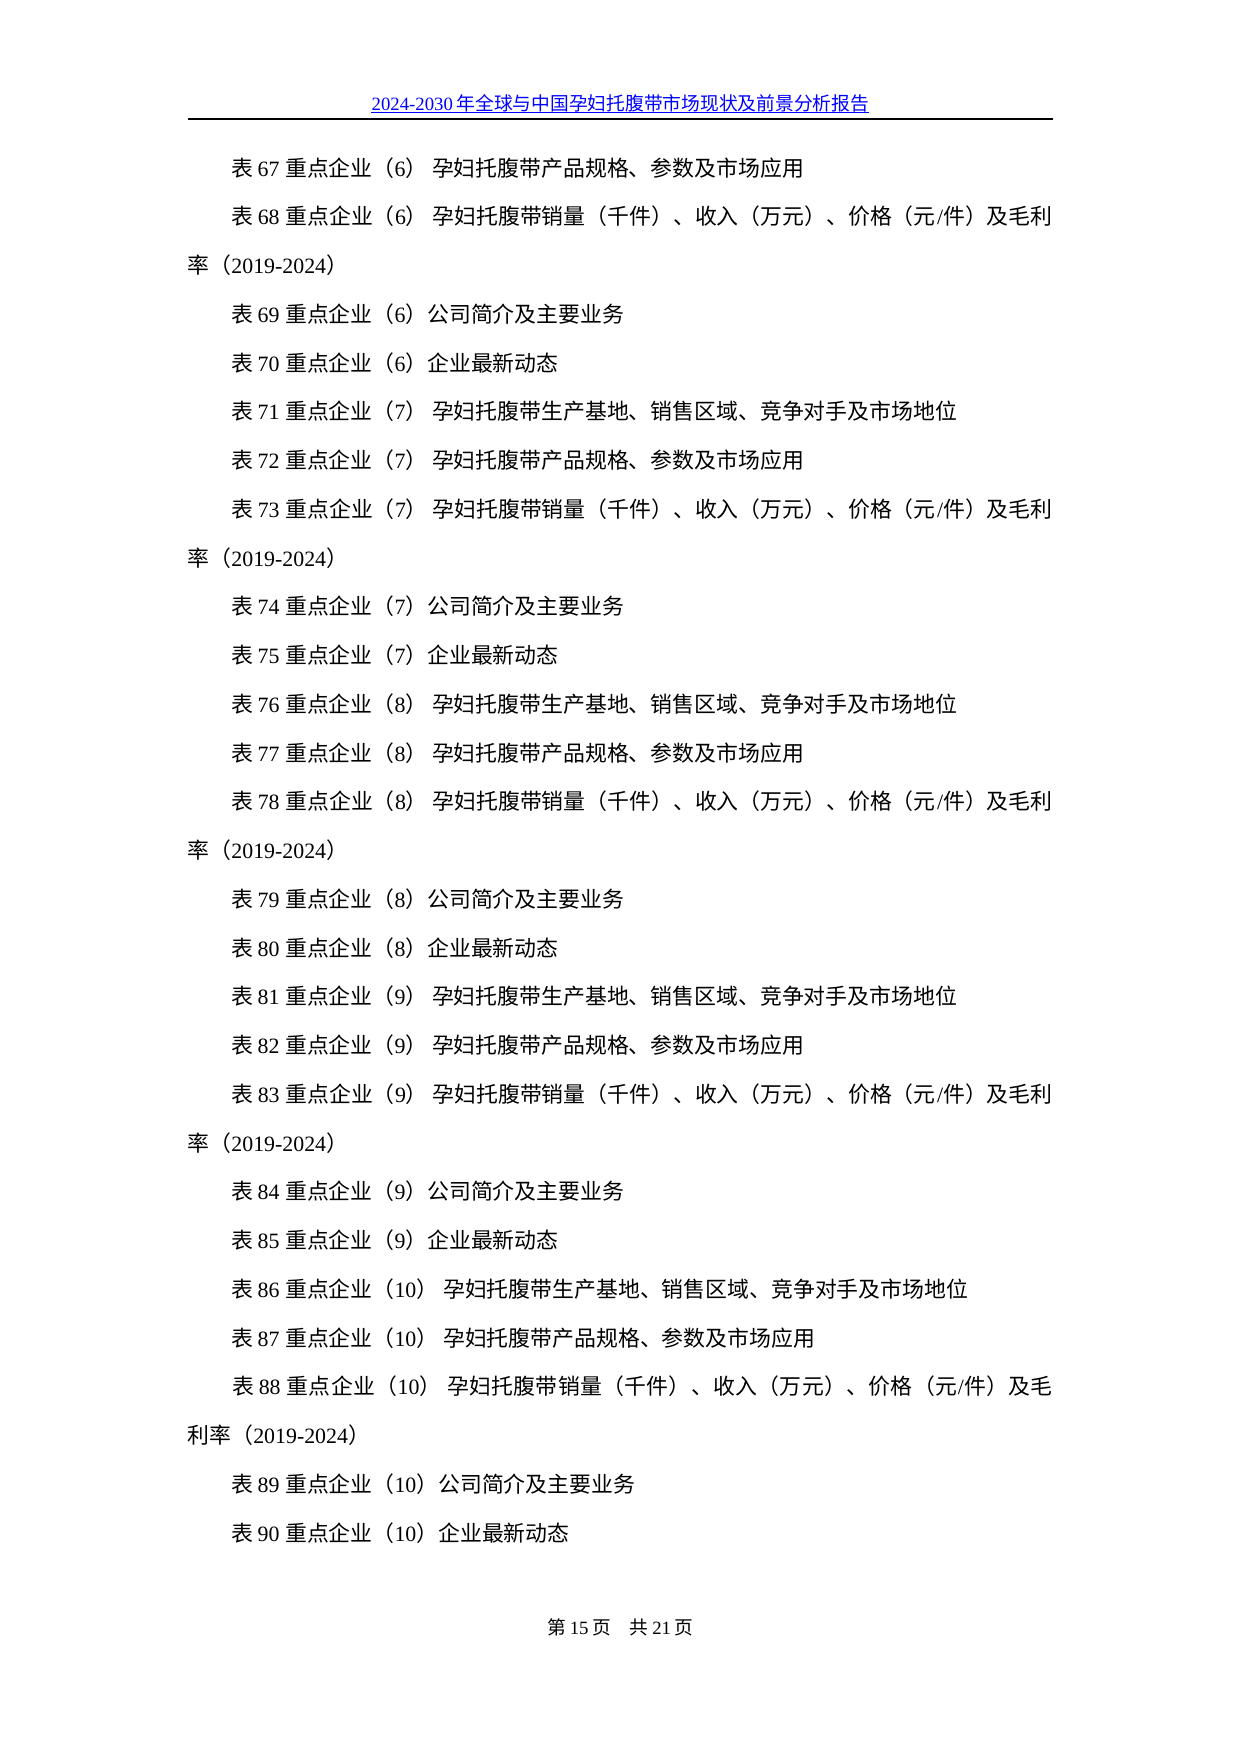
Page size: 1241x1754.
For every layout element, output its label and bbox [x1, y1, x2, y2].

text [187, 150, 1053, 1548]
